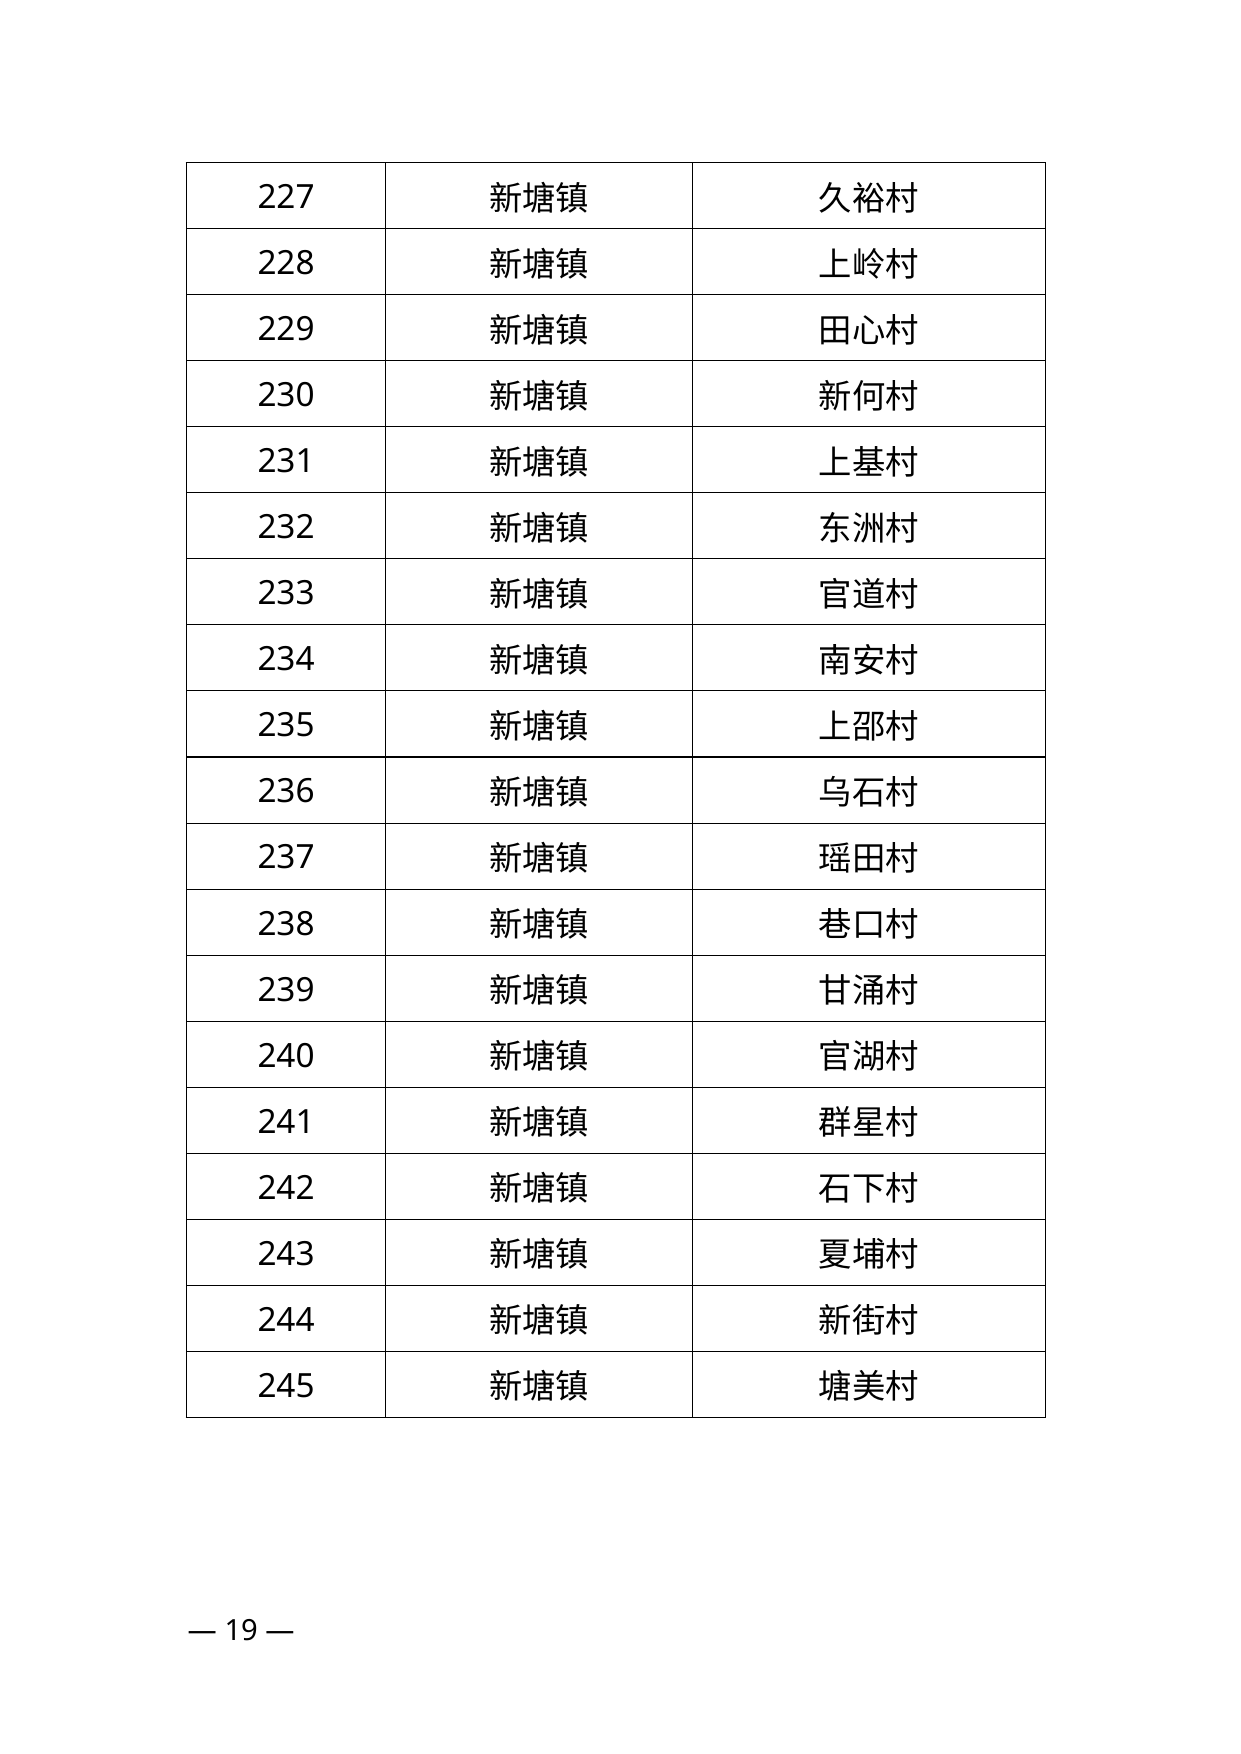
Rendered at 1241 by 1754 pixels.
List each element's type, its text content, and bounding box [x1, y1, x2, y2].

table_cell 229 [187, 295, 385, 360]
table_cell 新塘镇 [386, 1220, 692, 1285]
table_cell 甘涌村 [693, 956, 1045, 1021]
table_cell 244 [187, 1286, 385, 1351]
table_cell 新塘镇 [386, 361, 692, 426]
table_cell 新何村 [693, 361, 1045, 426]
table_cell 新街村 [693, 1286, 1045, 1351]
table_cell 塘美村 [693, 1352, 1045, 1417]
table_cell 夏埔村 [693, 1220, 1045, 1285]
table_cell 239 [187, 956, 385, 1021]
table_cell 242 [187, 1154, 385, 1219]
table_cell 新塘镇 [386, 1352, 692, 1417]
table_cell 234 [187, 625, 385, 690]
table_cell 232 [187, 493, 385, 558]
table_cell 石下村 [693, 1154, 1045, 1219]
table_cell 新塘镇 [386, 890, 692, 954]
table_cell 新塘镇 [386, 163, 692, 228]
table_cell 新塘镇 [386, 1088, 692, 1153]
table_cell 新塘镇 [386, 1154, 692, 1219]
table_cell 238 [187, 890, 385, 954]
table_cell 新塘镇 [386, 956, 692, 1021]
table_cell 官道村 [693, 559, 1045, 624]
table_cell 新塘镇 [386, 295, 692, 360]
table_cell 228 [187, 229, 385, 294]
table_cell 233 [187, 559, 385, 624]
table_cell 群星村 [693, 1088, 1045, 1153]
table_cell 新塘镇 [386, 1022, 692, 1087]
table_cell 241 [187, 1088, 385, 1153]
table_cell 官湖村 [693, 1022, 1045, 1087]
table_cell 243 [187, 1220, 385, 1285]
table_cell 240 [187, 1022, 385, 1087]
table_cell 南安村 [693, 625, 1045, 690]
table_cell 新塘镇 [386, 427, 692, 492]
table_cell 230 [187, 361, 385, 426]
table_cell 巷口村 [693, 890, 1045, 954]
table_cell 236 [187, 758, 385, 822]
table_cell 231 [187, 427, 385, 492]
table_cell 瑶田村 [693, 824, 1045, 888]
table_cell 乌石村 [693, 758, 1045, 822]
table_cell 新塘镇 [386, 559, 692, 624]
table_cell 245 [187, 1352, 385, 1417]
table_cell 235 [187, 691, 385, 756]
table_cell 新塘镇 [386, 691, 692, 756]
table_cell 久裕村 [693, 163, 1045, 228]
table_cell 新塘镇 [386, 229, 692, 294]
table_cell 田心村 [693, 295, 1045, 360]
table_cell 东洲村 [693, 493, 1045, 558]
table_cell 新塘镇 [386, 625, 692, 690]
table_cell 新塘镇 [386, 493, 692, 558]
table_cell 227 [187, 163, 385, 228]
table_cell 237 [187, 824, 385, 888]
table_cell 新塘镇 [386, 824, 692, 888]
table_cell 新塘镇 [386, 1286, 692, 1351]
table_cell 上岭村 [693, 229, 1045, 294]
table_cell 上基村 [693, 427, 1045, 492]
table_cell 新塘镇 [386, 758, 692, 822]
table_cell 上邵村 [693, 691, 1045, 756]
